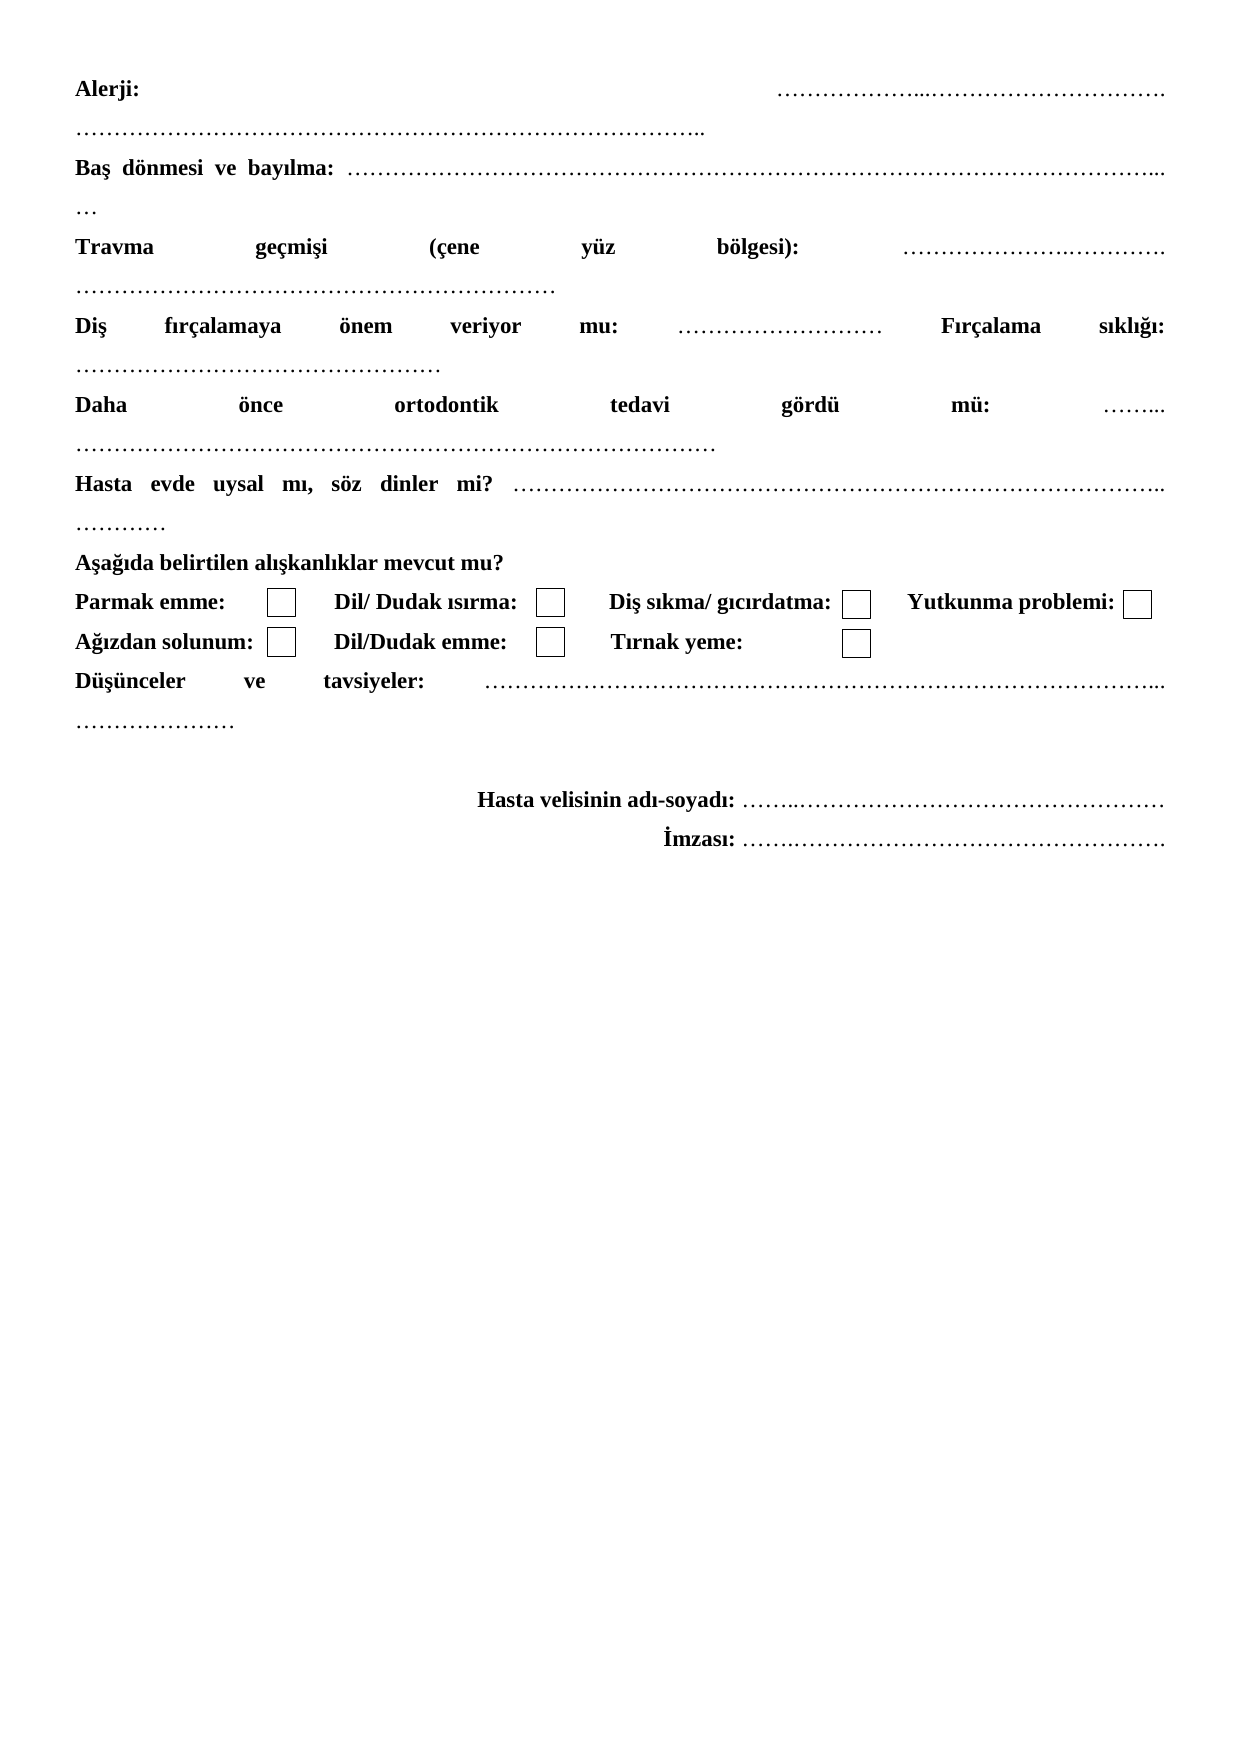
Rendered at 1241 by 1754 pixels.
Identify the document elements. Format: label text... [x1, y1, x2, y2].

text Ağızdan solunum: Dil/Dudak emme: Tırnak yeme: [565, 628, 1165, 654]
text Daha önce ortodontik tedavi gördü mü: ……...………………………………………………………………………… [75, 391, 1165, 457]
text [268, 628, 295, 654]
text Düşünceler ve tavsiyeler: ……………………………………………………………………………...………………… [75, 667, 1165, 733]
text Diş fırçalamaya önem veriyor mu: ……………………… Fırçalama sıklığı: ………………………………………… [75, 312, 1165, 378]
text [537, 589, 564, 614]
text Parmak emme: Dil/ Dudak ısırma: Diş sıkma/ gıcırdatma: Yutkunma problemi: [75, 588, 267, 614]
text Parmak emme: Dil/ Dudak ısırma: Diş sıkma/ gıcırdatma: Yutkunma problemi: [565, 588, 1165, 614]
text Hasta evde uysal mı, söz dinler mi? …………………………………………………………………………..………… [75, 470, 1165, 536]
text Baş dönmesi ve bayılma: ……………………………………………………………………………………………...… [75, 154, 1165, 220]
text İmzası: …….…………………………………………. [75, 825, 1165, 851]
text Alerji: ………………...………………………….……………………………………………………………………….. [75, 75, 1165, 141]
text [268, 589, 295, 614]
text Hasta velisinin adı-soyadı: ……..………………………………………… [75, 786, 1165, 812]
text Ağızdan solunum: Dil/Dudak emme: Tırnak yeme: [296, 628, 536, 654]
text Ağızdan solunum: Dil/Dudak emme: Tırnak yeme: [75, 628, 267, 654]
text Aşağıda belirtilen alışkanlıklar mevcut mu? [75, 549, 1165, 575]
text Travma geçmişi (çene yüz bölgesi): ………………….………….……………………………………………………… [75, 233, 1165, 299]
text Parmak emme: Dil/ Dudak ısırma: Diş sıkma/ gıcırdatma: Yutkunma problemi: [296, 588, 536, 614]
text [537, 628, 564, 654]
